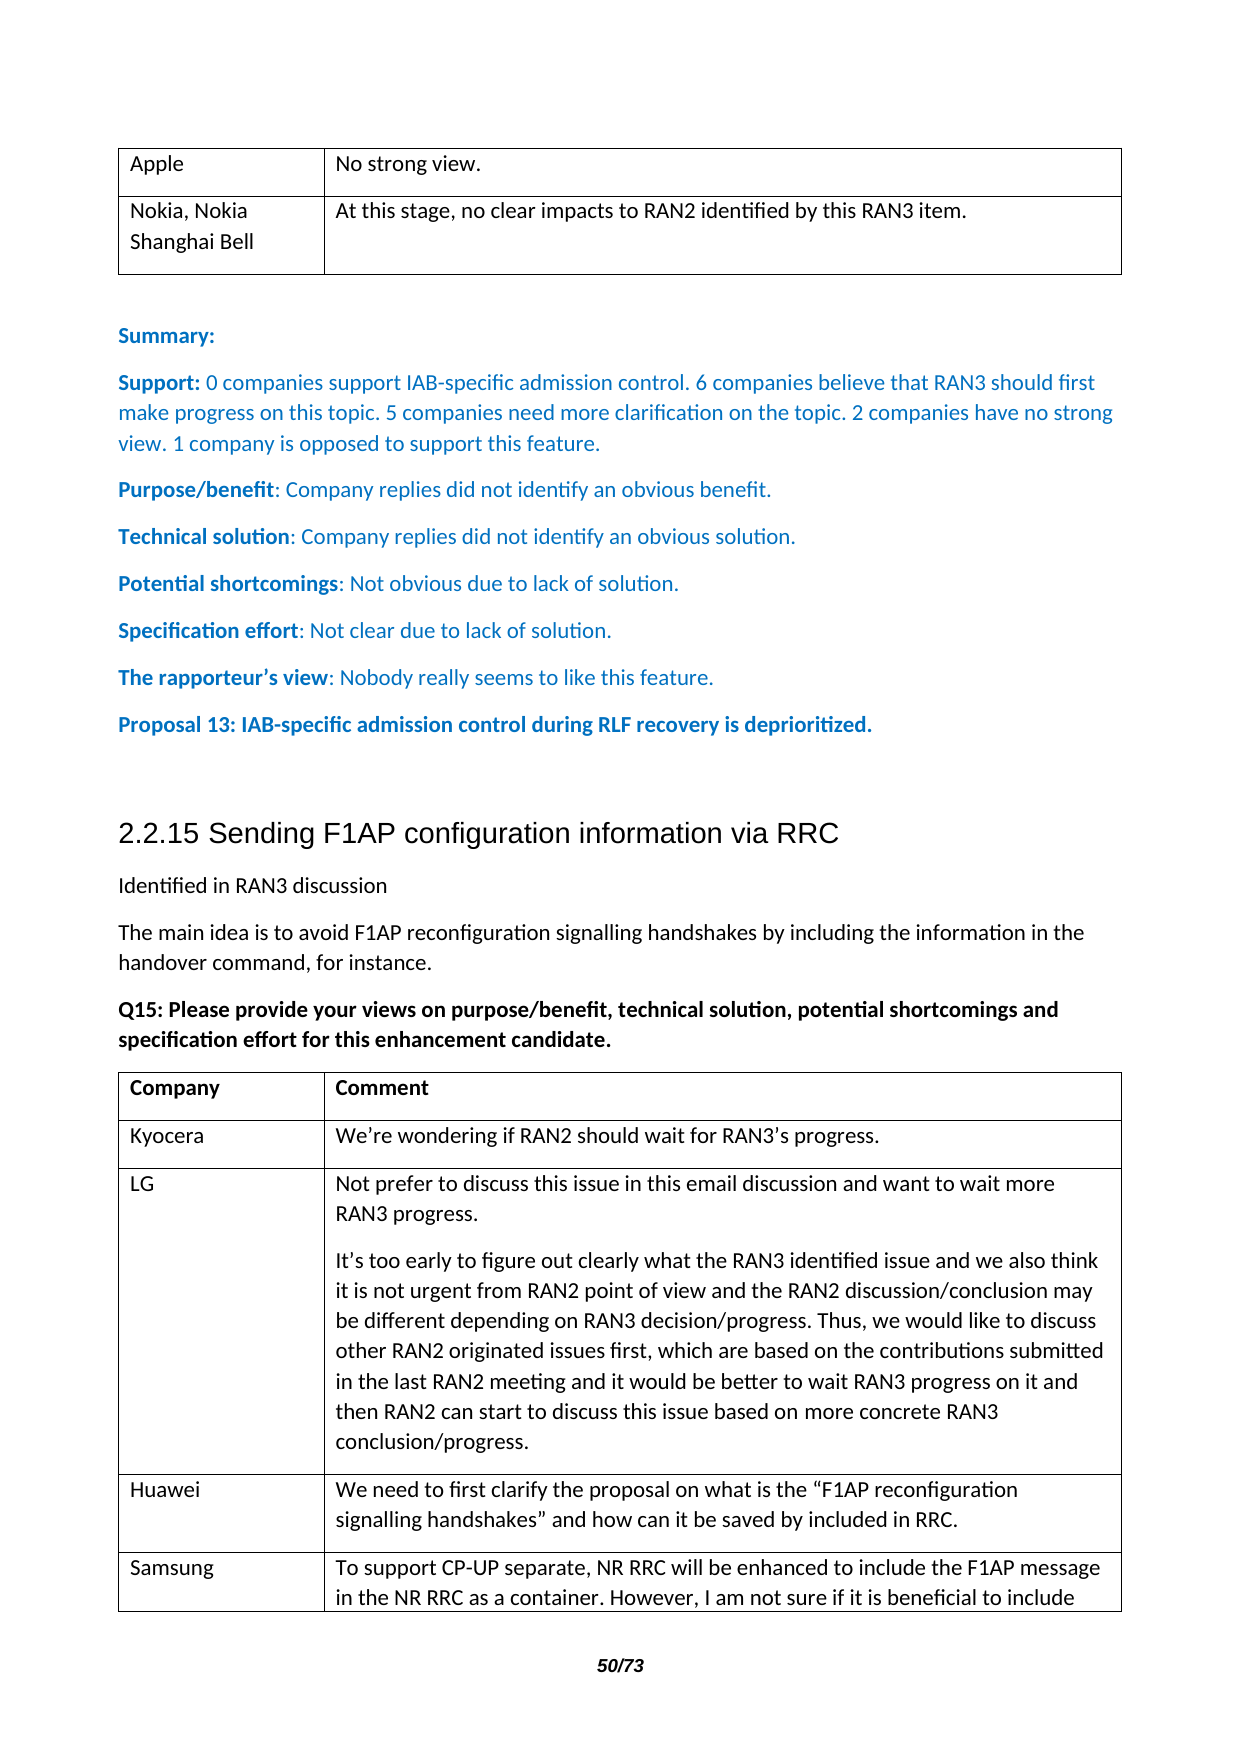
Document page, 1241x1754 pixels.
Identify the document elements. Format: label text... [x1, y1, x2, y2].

table_cell [325, 1121, 1121, 1168]
text Identified in RAN3 discussion [118, 871, 1122, 899]
table_cell [325, 197, 1121, 273]
text Support: 0 companies support IAB-specific admission control. 6 companies believe that RAN3 should first make progress on this topic. 5 companies need more clarification on the topic. 2 companies have no strong view. 1 company is opposed to support this feature. [118, 368, 1122, 457]
table_cell [119, 197, 324, 273]
table_header Company [119, 1073, 324, 1120]
table_cell [325, 149, 1121, 196]
table_cell [119, 1121, 324, 1168]
text The rapporteur’s view: Nobody really seems to like this feature. [118, 663, 1122, 691]
text The main idea is to avoid F1AP reconfiguration signalling handshakes by including the information in the handover command, for instance. [118, 918, 1122, 976]
text Summary: [118, 321, 1122, 349]
table_cell [325, 1169, 1121, 1474]
table_cell [119, 1475, 324, 1552]
text Technical solution: Company replies did not identify an obvious solution. [118, 522, 1122, 551]
subtitle 2.2.15 Sending F1AP configuration information via RRC [118, 816, 1122, 850]
table_cell [325, 1475, 1121, 1552]
text Proposal 13: IAB-specific admission control during RLF recovery is deprioritized. [118, 710, 1122, 738]
table_header Comment [325, 1073, 1121, 1120]
text Purpose/benefit: Company replies did not identify an obvious benefit. [118, 476, 1122, 504]
table_cell [325, 1553, 1121, 1611]
table_cell [119, 1553, 324, 1611]
text Specification effort: Not clear due to lack of solution. [118, 616, 1122, 644]
table_cell [119, 1169, 324, 1474]
table_cell [119, 149, 324, 196]
text Q15: Please provide your views on purpose/benefit, technical solution, potential shortcomings and specification effort for this enhancement candidate. [118, 995, 1122, 1053]
text Potential shortcomings: Not obvious due to lack of solution. [118, 569, 1122, 597]
